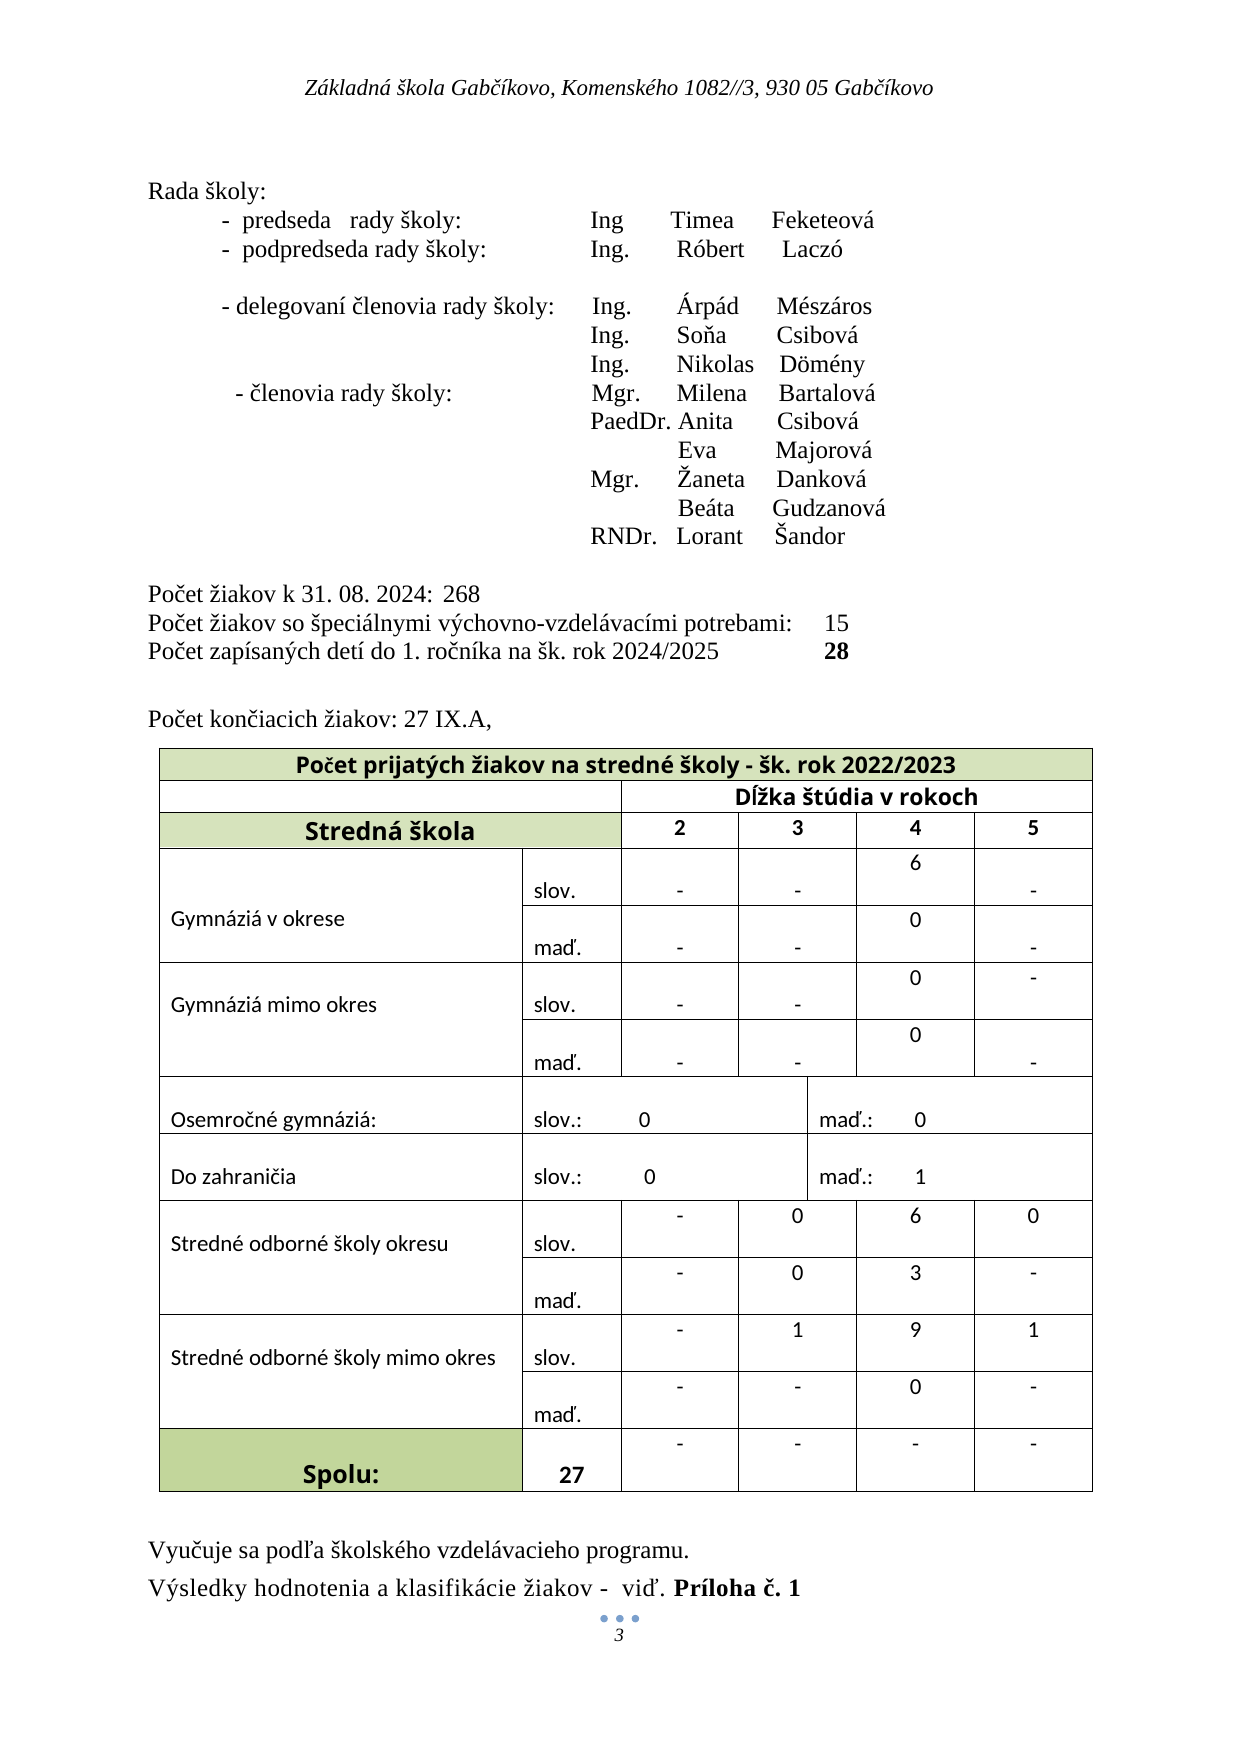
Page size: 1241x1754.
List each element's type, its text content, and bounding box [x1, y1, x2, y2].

table_cell slov. [523, 849, 621, 904]
table_cell - [622, 1429, 738, 1491]
table_cell Do zahraničia [160, 1134, 522, 1200]
text Výsledky hodnotenia a klasifikácie žiakov - viď. Príloha č. 1 [148, 1578, 1093, 1600]
table_cell - [975, 906, 1092, 962]
text Počet žiakov k 31. 08. 2024: 268 [148, 579, 1093, 608]
table_cell maď.: 0 [808, 1077, 1092, 1133]
text - členovia rady školy: Mgr. Milena Bartalová [148, 378, 1093, 406]
table_cell 3 [857, 1258, 974, 1314]
table_cell 0 [857, 963, 974, 1019]
table_cell - [622, 1372, 738, 1428]
table_cell - [622, 849, 738, 904]
table_cell 6 [857, 849, 974, 904]
text Ing. Soňa Csibová [516, 320, 1093, 349]
table_cell - [622, 1020, 738, 1076]
table_cell - [622, 1315, 738, 1371]
table_cell 0 [739, 1258, 856, 1314]
table_cell 6 [857, 1201, 974, 1257]
table_cell - [975, 1258, 1092, 1314]
text Počet končiacich žiakov: 27 IX.A, [148, 704, 1093, 733]
table_cell Stredné odborné školy okresu [160, 1201, 522, 1314]
text Počet žiakov so špeciálnymi výchovno-vzdelávacími potrebami: 15 [148, 608, 1093, 636]
table_cell 5 [975, 813, 1092, 847]
table_cell slov.: 0 [523, 1077, 807, 1133]
table_cell 27 [523, 1429, 621, 1491]
table_cell - [739, 849, 856, 904]
table_cell slov. [523, 1201, 621, 1257]
table_cell 0 [975, 1201, 1092, 1257]
table_cell - [622, 1258, 738, 1314]
table_cell maď. [523, 1372, 621, 1428]
text RNDr. Lorant Šandor [148, 521, 1093, 550]
table_cell slov. [523, 1315, 621, 1371]
table_cell maď. [523, 906, 621, 962]
text Vyučuje sa podľa školského vzdelávacieho programu. [148, 1535, 1093, 1564]
table_cell - [857, 1429, 974, 1491]
table_cell 3 [739, 813, 856, 847]
table_cell - [975, 1429, 1092, 1491]
table_cell Stredné odborné školy mimo okres [160, 1315, 522, 1428]
table_cell - [622, 963, 738, 1019]
text Počet zapísaných detí do 1. ročníka na šk. rok 2024/2025 28 [148, 636, 1093, 665]
table_cell 0 [857, 1372, 974, 1428]
text Beáta Gudzanová [148, 493, 1093, 521]
table_cell - [739, 1020, 856, 1076]
table_cell slov.: 0 [523, 1134, 807, 1200]
table_cell - [739, 1372, 856, 1428]
table_cell 0 [739, 1201, 856, 1257]
table_cell Stredná škola [160, 813, 621, 847]
text Rada školy: [148, 176, 1093, 205]
table_cell - [622, 906, 738, 962]
text Eva Majorová [148, 435, 1093, 464]
table_cell Gymnáziá v okrese [160, 849, 522, 962]
table_cell - [975, 1020, 1092, 1076]
table_cell - [975, 849, 1092, 904]
text - podpredseda rady školy: Ing. Róbert Laczó [148, 234, 1093, 263]
table_cell - [739, 1429, 856, 1491]
table_cell maď.: 1 [808, 1134, 1092, 1200]
table_cell [160, 781, 621, 812]
table_cell Gymnáziá mimo okres [160, 963, 522, 1076]
table_cell Osemročné gymnáziá: [160, 1077, 522, 1133]
table_cell - [739, 963, 856, 1019]
table_cell - [622, 1201, 738, 1257]
text Mgr. Žaneta Danková [148, 464, 1093, 493]
text Ing. Nikolas Dömény [516, 349, 1093, 378]
table_cell - [739, 906, 856, 962]
table_cell Dĺžka štúdia v rokoch [622, 781, 1092, 812]
table_cell 9 [857, 1315, 974, 1371]
table_header Počet prijatých žiakov na stredné školy - šk. rok 2022/2023 [160, 749, 1092, 780]
table_cell 0 [857, 1020, 974, 1076]
table_cell - [975, 963, 1092, 1019]
table_cell maď. [523, 1258, 621, 1314]
table_cell - [975, 1372, 1092, 1428]
text PaedDr. Anita Csibová [148, 406, 1093, 435]
table_cell 1 [739, 1315, 856, 1371]
table_cell 4 [857, 813, 974, 847]
table_cell Spolu: [160, 1429, 522, 1491]
table_cell 1 [975, 1315, 1092, 1371]
table_cell slov. [523, 963, 621, 1019]
table_cell 2 [622, 813, 738, 847]
table_cell 0 [857, 906, 974, 962]
table_cell maď. [523, 1020, 621, 1076]
text - predseda rady školy: Ing Timea Feketeová [148, 205, 1093, 234]
text - delegovaní členovia rady školy: Ing. Árpád Mészáros [148, 291, 1093, 320]
